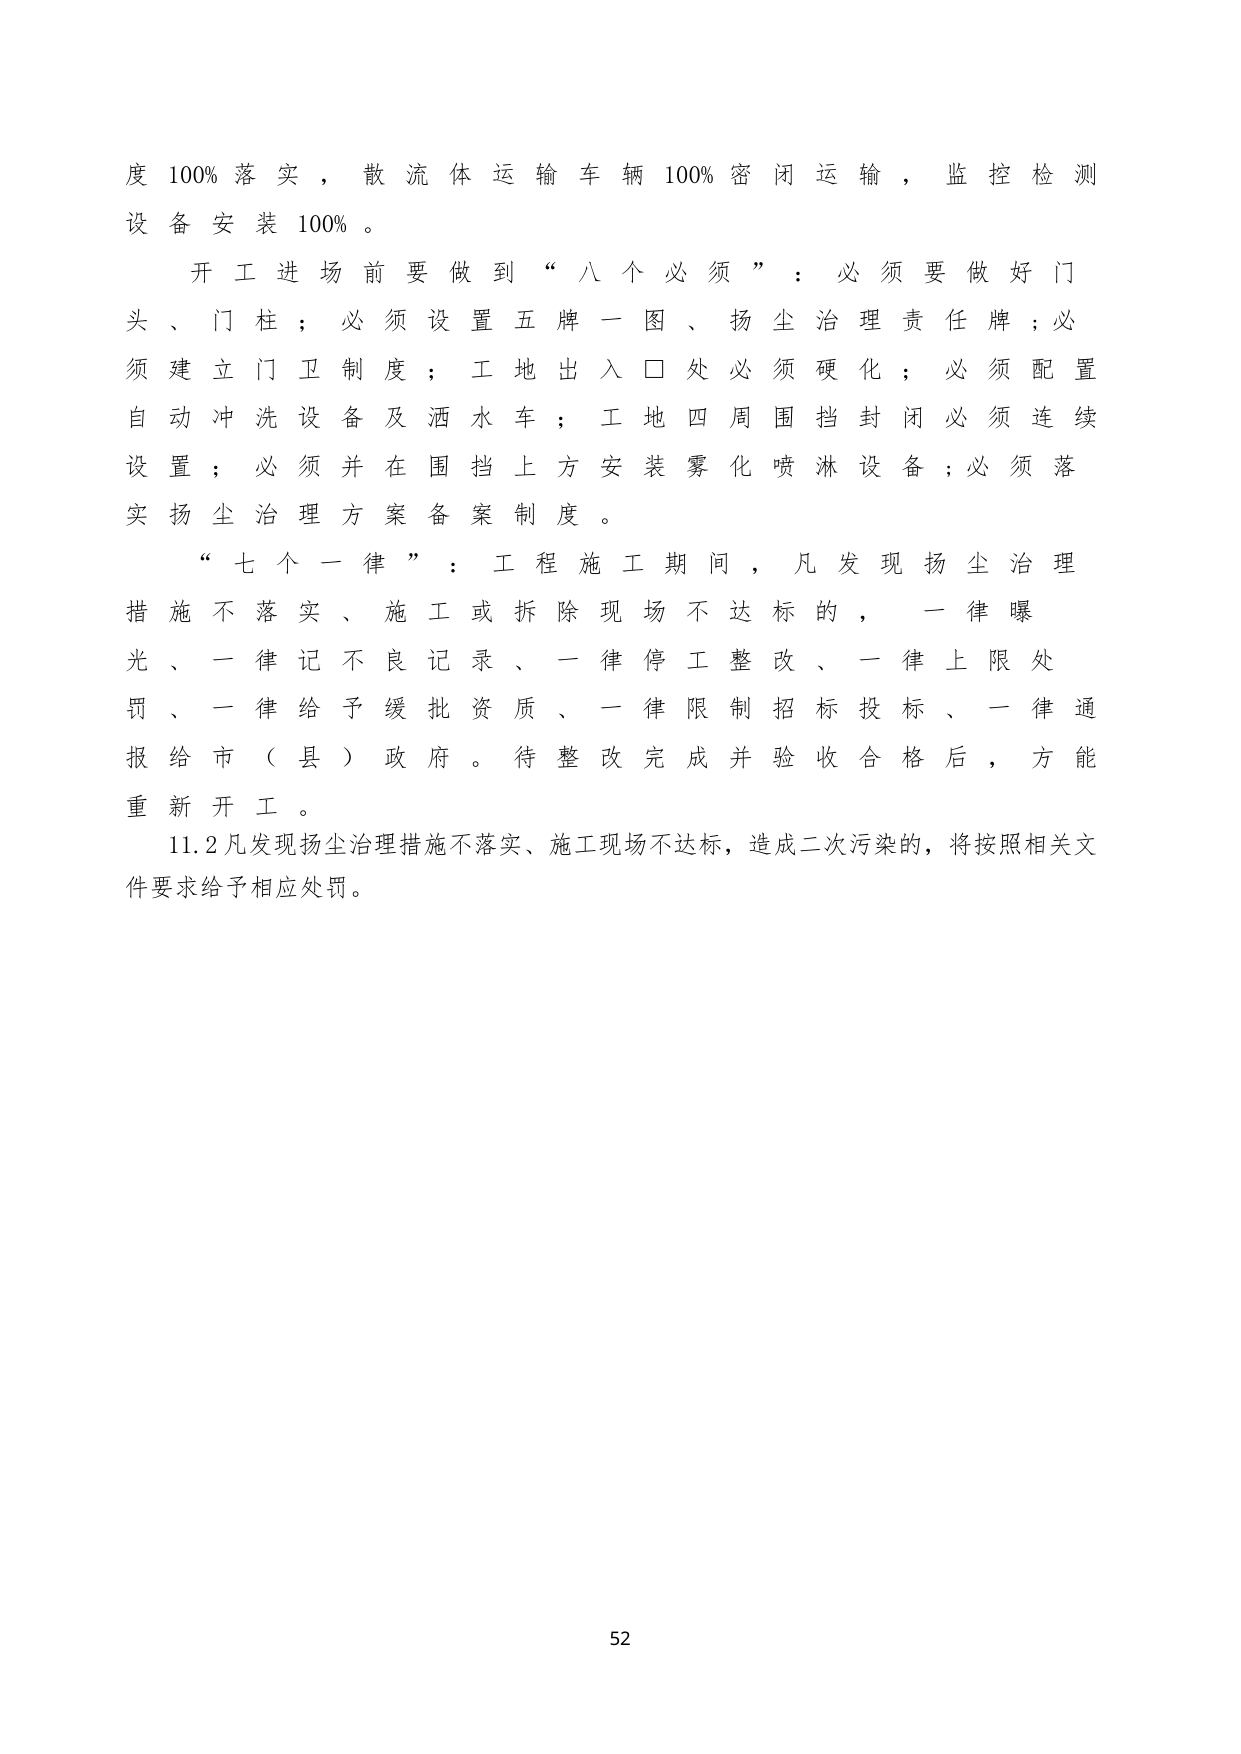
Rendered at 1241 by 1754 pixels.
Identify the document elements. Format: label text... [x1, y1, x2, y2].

text “七个一律”：工程施工期间，凡发现扬尘治理措施不落实、施工或拆除现场不达标的， 一律曝光、一律记不良记录、一律停工整改、一律上限处罚、一律给予缓批资质、一律限制招标投标、一律通报给市（县）政府。待整改完成并验收合格后，方能重新开工。 [124, 537, 1116, 828]
text 开工进场前要做到“八个必须”：必须要做好门头、门柱；必须设置五牌一图、扬尘治理责任牌;必须建立门卫制度；工地岀入□处必须硬化；必须配置自动冲洗设备及洒水车；工地四周围挡封闭必须连续设置；必须并在围挡上方安装雾化喷淋设备;必须落实扬尘治理方案备案制度。 [124, 246, 1116, 537]
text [124, 149, 1116, 246]
text 11.2凡发现扬尘治理措施不落实、施工现场不达标，造成二次污染的，将按照相关文件要求给予相应处罚。 [124, 828, 1116, 900]
